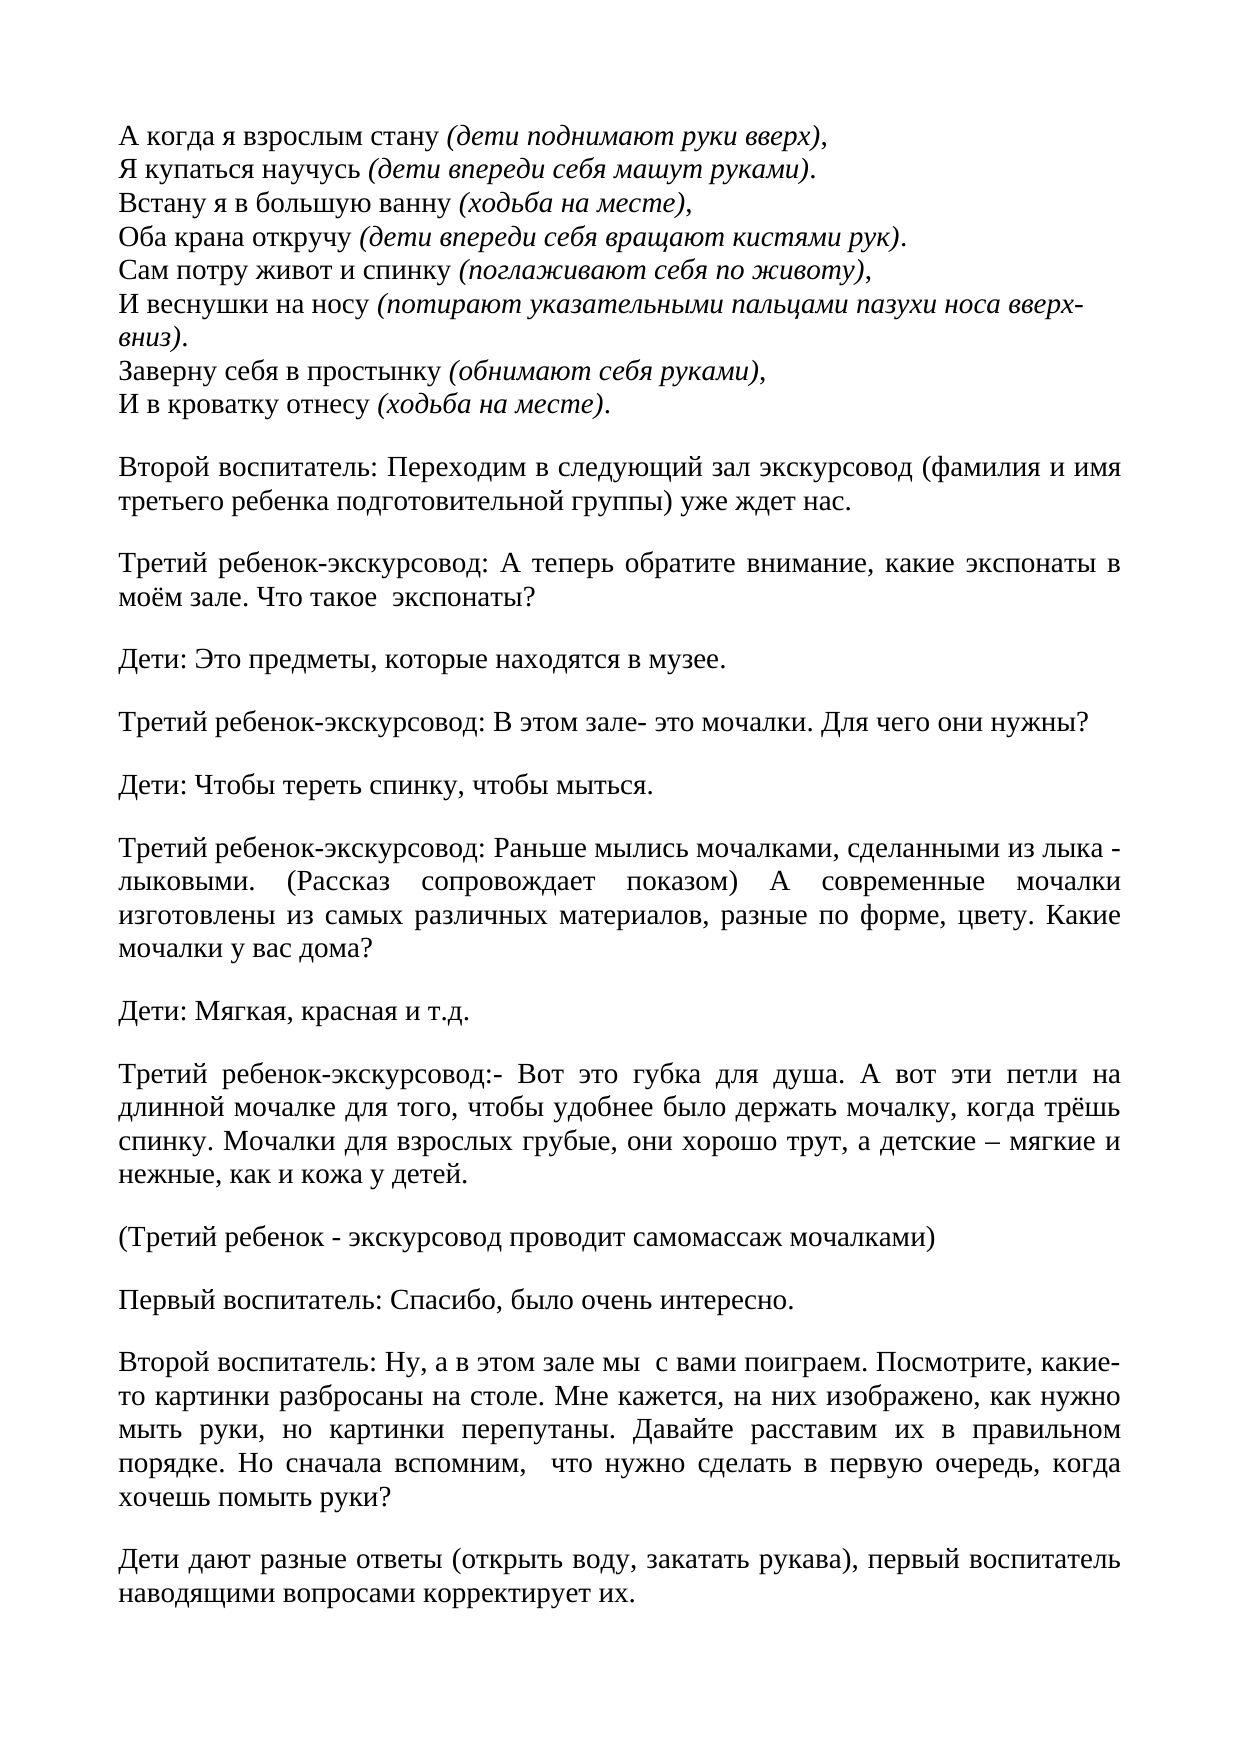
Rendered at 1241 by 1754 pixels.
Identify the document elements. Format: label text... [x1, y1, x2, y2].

text Второй воспитатель: Переходим в следующий зал экскурсовод (фамилия и имя третьего ребенка подготовительной группы) уже ждет нас. [118, 449, 1122, 516]
text Третий ребенок-экскурсовод: В этом зале- это мочалки. Для чего они нужны? [118, 704, 1122, 738]
text Третий ребенок-экскурсовод:- Вот это губка для душа. А вот эти петли на длинной мочалке для того, чтобы удобнее было держать мочалку, когда трёшь спинку. Мочалки для взрослых грубые, они хорошо трут, а детские – мягкие и нежные, как и кожа у детей. [118, 1056, 1122, 1190]
text Первый воспитатель: Спасибо, было очень интересно. [118, 1282, 1122, 1315]
text Третий ребенок-экскурсовод: А теперь обратите внимание, какие экспонаты в моём зале. Что такое экспонаты? [118, 545, 1122, 612]
text Дети: Мягкая, красная и т.д. [118, 993, 1122, 1027]
text Второй воспитатель: Ну, а в этом зале мы с вами поиграем. Посмотрите, какие-то картинки разбросаны на столе. Мне кажется, на них изображено, как нужно мыть руки, но картинки перепутаны. Давайте расставим их в правильном порядке. Но сначала вспомним, что нужно сделать в первую очередь, когда хочешь помыть руки? [118, 1344, 1122, 1512]
text Дети: Чтобы тереть спинку, чтобы мыться. [118, 767, 1122, 801]
text Третий ребенок-экскурсовод: Раньше мылись мочалками, сделанными из лыка -лыковыми. (Рассказ сопровождает показом) А современные мочалки изготовлены из самых различных материалов, разные по форме, цвету. Какие мочалки у вас дома? [118, 830, 1122, 964]
text Дети: Это предметы, которые находятся в музее. [118, 642, 1122, 675]
text Дети дают разные ответы (открыть воду, закатать рукава), первый воспитатель наводящими вопросами корректирует их. [118, 1541, 1122, 1608]
text (Третий ребенок - экскурсовод проводит самомассаж мочалками) [118, 1219, 1122, 1253]
text А когда я взрослым стану (дети поднимают руки вверх), Я купаться научусь (дети впереди себя машут руками). Встану я в большую ванну (ходьба на месте), Оба крана откручу (дети впереди себя вращают кистями рук). Сам потру живот и спинку (поглаживают себя по животу), И веснушки на носу (потирают указательными пальцами пазухи носа вверх-вниз). Заверну себя в простынку (обнимают себя руками), И в кроватку отнесу (ходьба на месте). [118, 118, 1122, 420]
